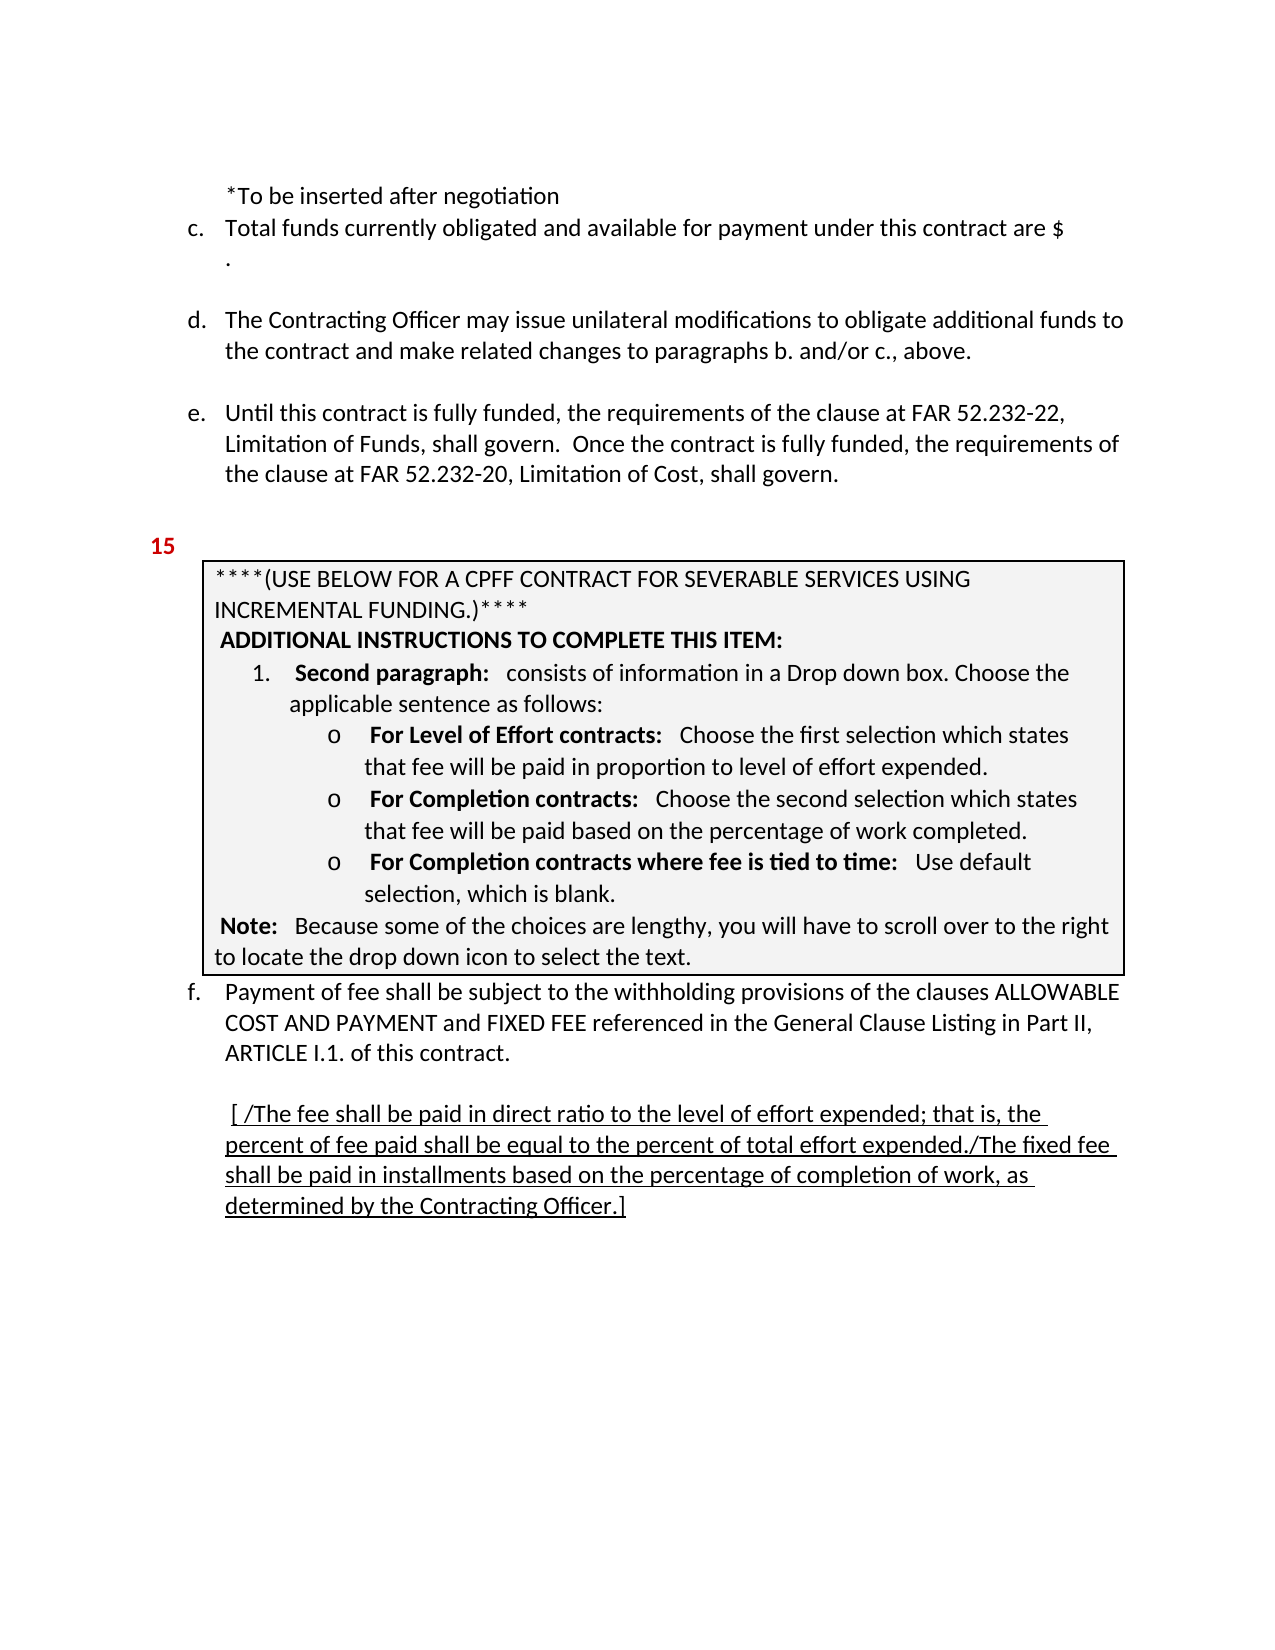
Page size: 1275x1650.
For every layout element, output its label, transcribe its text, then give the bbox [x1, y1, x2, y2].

list The Contracting Officer may issue unilateral modifications to obligate additional funds to the contract and make related changes to paragraphs b. and/or c., above. [187, 305, 1125, 396]
list Payment of fee shall be subject to the withholding provisions of the clauses ALLOWABLE COST AND PAYMENT and FIXED FEE referenced in the General Clause Listing in Part II, ARTICLE I.1. of this contract. [ /The fee shall be paid in direct ratio to the level of effort expended; that is, the percent of fee paid shall be equal to the percent of total effort expended./The fixed fee shall be paid in installments based on the percentage of completion of work, as determined by the Contracting Officer.] [187, 976, 1125, 1221]
list Total funds currently obligated and available for payment under this contract are $ . [187, 212, 1125, 304]
text 15 [150, 530, 1125, 560]
list Until this contract is fully funded, the requirements of the clause at FAR 52.232-22, Limitation of Funds, shall govern. Once the contract is fully funded, the requirements of the clause at FAR 52.232-20, Limitation of Cost, shall govern. [187, 397, 1125, 519]
text *To be inserted after negotiation [225, 181, 1125, 211]
table_header ****(USE BELOW FOR A CPFF CONTRACT FOR SEVERABLE SERVICES USING INCREMENTAL FUNDING.)**** ADDITIONAL INSTRUCTIONS TO COMPLETE THIS ITEM: Second paragraph: consists of information in a Drop down box. Choose the applicable sentence as follows: For Level of Effort contracts: Choose the first selection which states that fee will be paid in proportion to level of effort expended. For Completion contracts: Choose the second selection which states that fee will be paid based on the percentage of work completed. For Completion contracts where fee is tied to time: Use default selection, which is blank. Note: Because some of the choices are lengthy, you will have to scroll over to the right to locate the drop down icon to select the text. [204, 562, 1123, 974]
